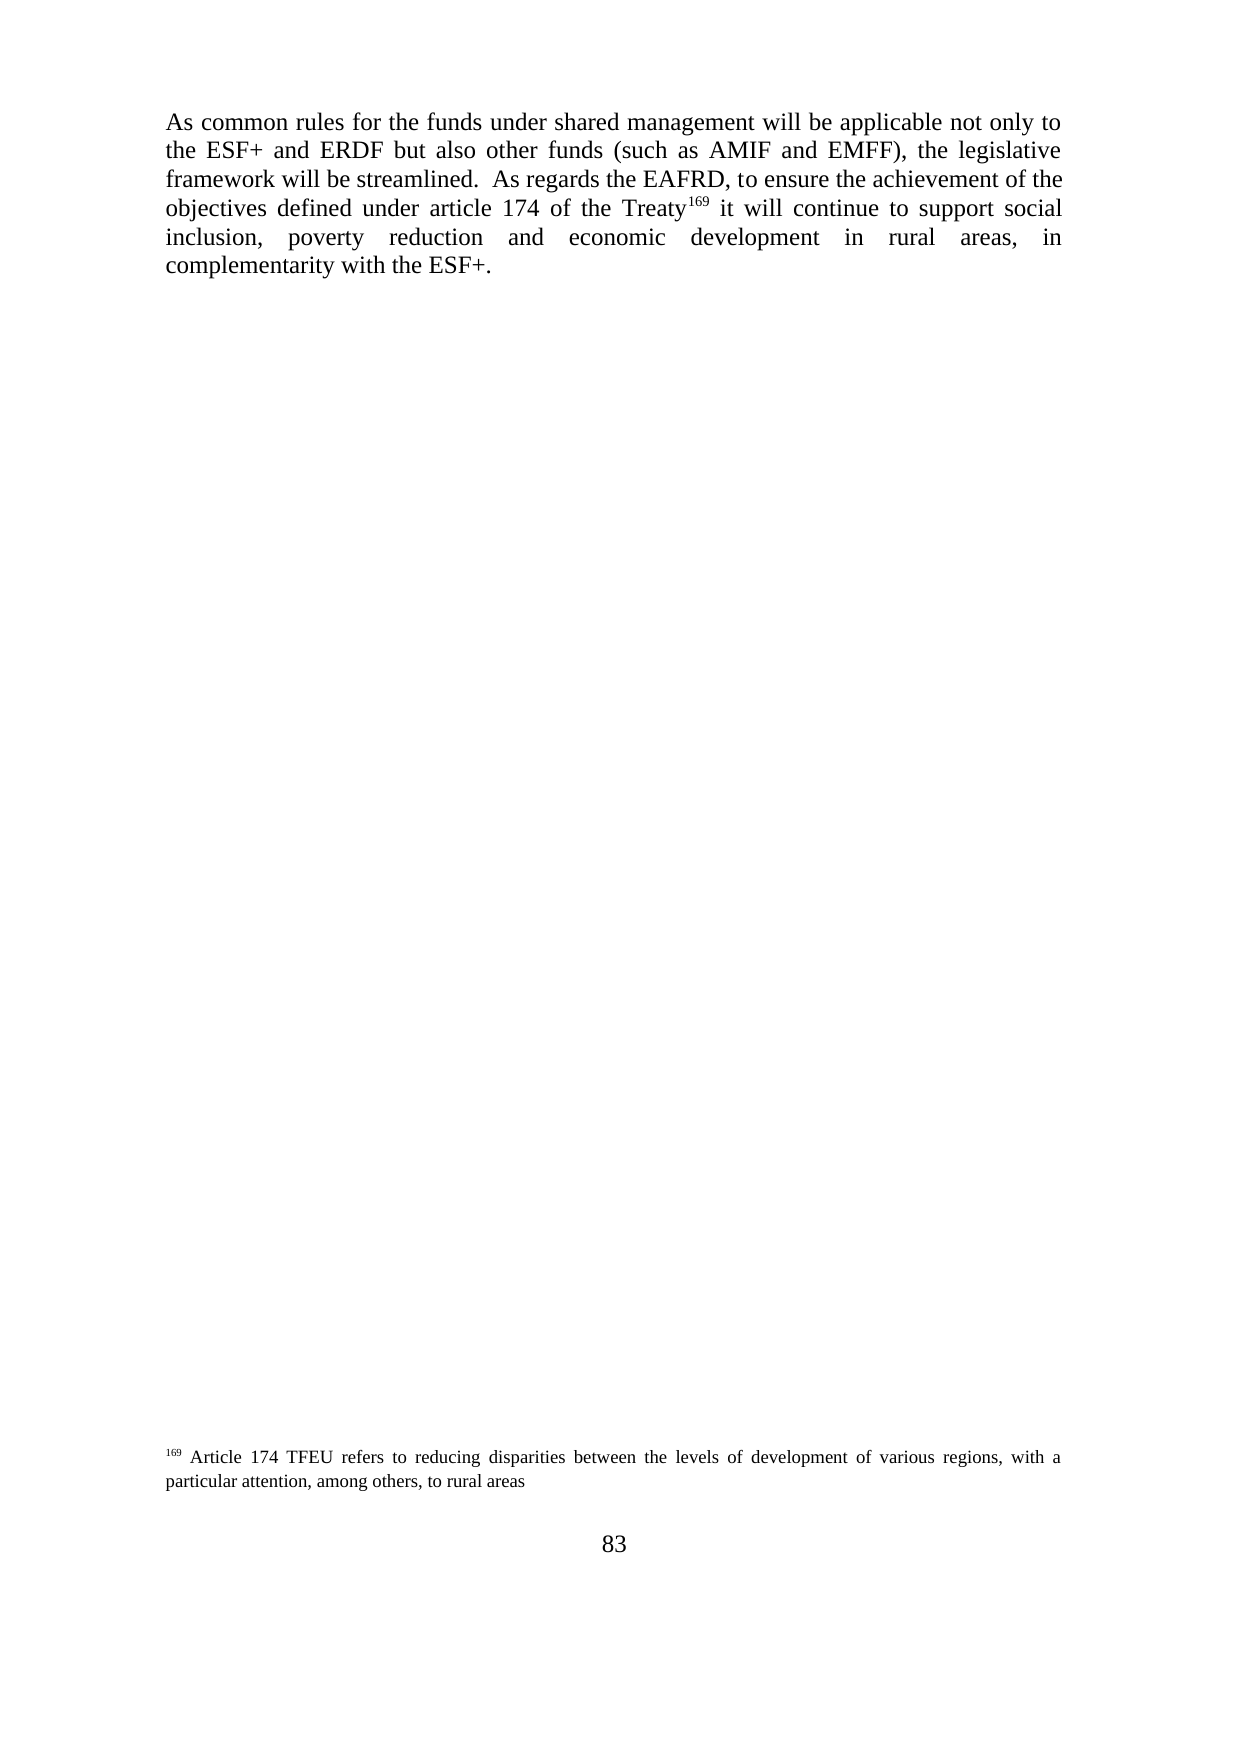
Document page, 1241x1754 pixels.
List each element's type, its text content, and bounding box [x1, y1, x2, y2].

text As common rules for the funds under shared management will be applicable not only to the ESF+ and ERDF but also other funds (such as AMIF and EMFF), the legislative framework will be streamlined. As regards the EAFRD, to ensure the achievement of the objectives defined under article 174 of the Treaty it will continue to support social inclusion, poverty reduction and economic development in rural areas, in complementarity with the ESF+. [165, 107, 1063, 279]
